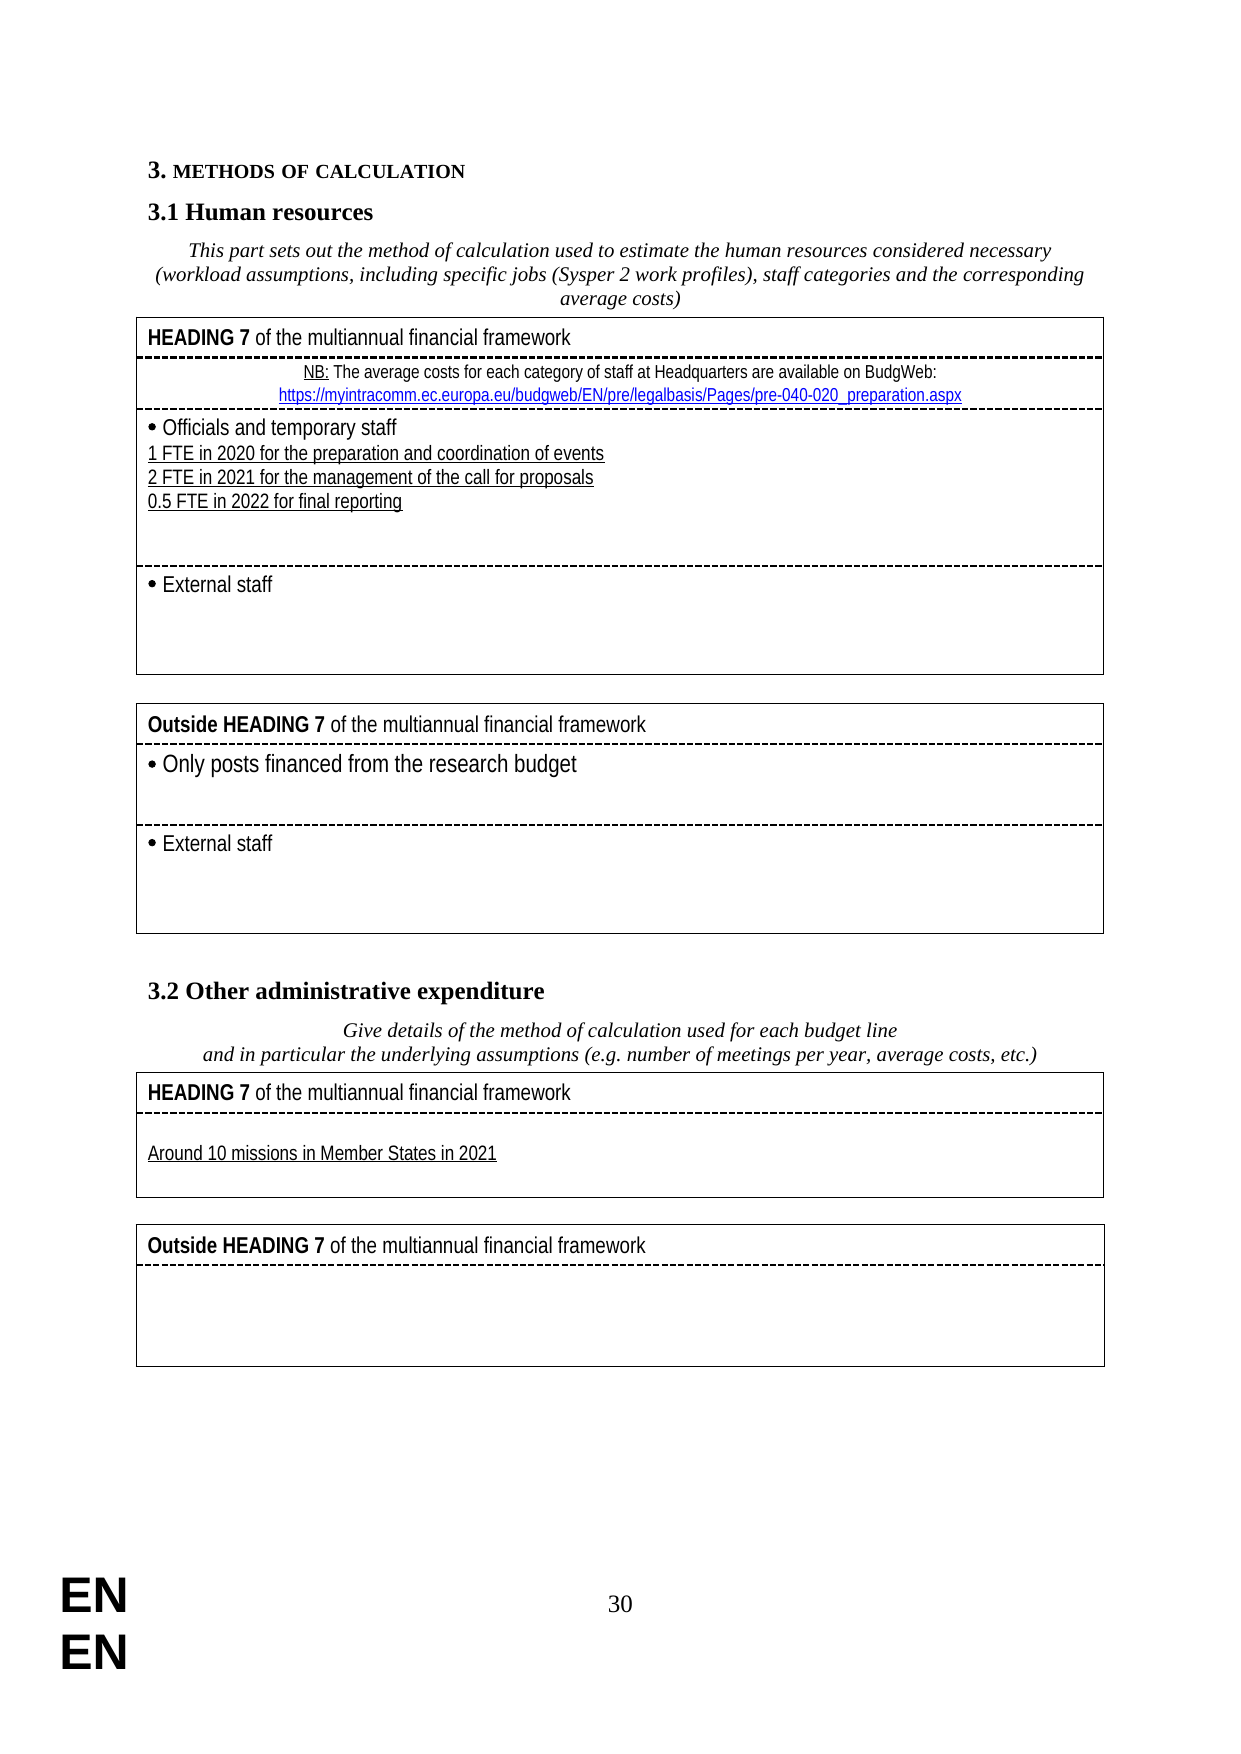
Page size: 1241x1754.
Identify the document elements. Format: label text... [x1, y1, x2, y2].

subtitle 3. methods of calculation [148, 156, 1092, 184]
text Give details of the method of calculation used for each budget line [148, 1018, 1092, 1042]
subtitle 3.1 Human resources [148, 197, 1092, 226]
text This part sets out the method of calculation used to estimate the human resources considered necessary (workload assumptions, including specific jobs (Sysper 2 work profiles), staff categories and the corresponding average costs) [148, 238, 1092, 310]
table_cell [137, 1264, 1104, 1366]
table_cell Around 10 missions in Member States in 2021 [137, 1112, 1103, 1197]
table_cell External staff [137, 824, 1103, 933]
text and in particular the underlying assumptions (e.g. number of meetings per year, average costs, etc.) [148, 1042, 1092, 1066]
table_cell NB: The average costs for each category of staff at Headquarters are available on BudgWeb: https://myintracomm.ec.europa.eu/budgweb/EN/pre/legalbasis/Pages/pre-040-020_preparation.aspx [137, 356, 1103, 408]
table_header HEADING 7 of the multiannual financial framework [137, 1073, 1103, 1112]
table_cell Officials and temporary staff 1 FTE in 2020 for the preparation and coordination of events 2 FTE in 2021 for the management of the call for proposals 0.5 FTE in 2022 for final reporting [137, 408, 1103, 565]
table_header HEADING 7 of the multiannual financial framework [137, 318, 1103, 356]
subtitle 3.2 Other administrative expenditure [148, 976, 1092, 1005]
table_cell External staff [137, 565, 1103, 673]
table_header Outside HEADING 7 of the multiannual financial framework [137, 704, 1103, 743]
table_cell Only posts financed from the research budget [137, 743, 1103, 824]
table_header Outside HEADING 7 of the multiannual financial framework [137, 1225, 1104, 1264]
